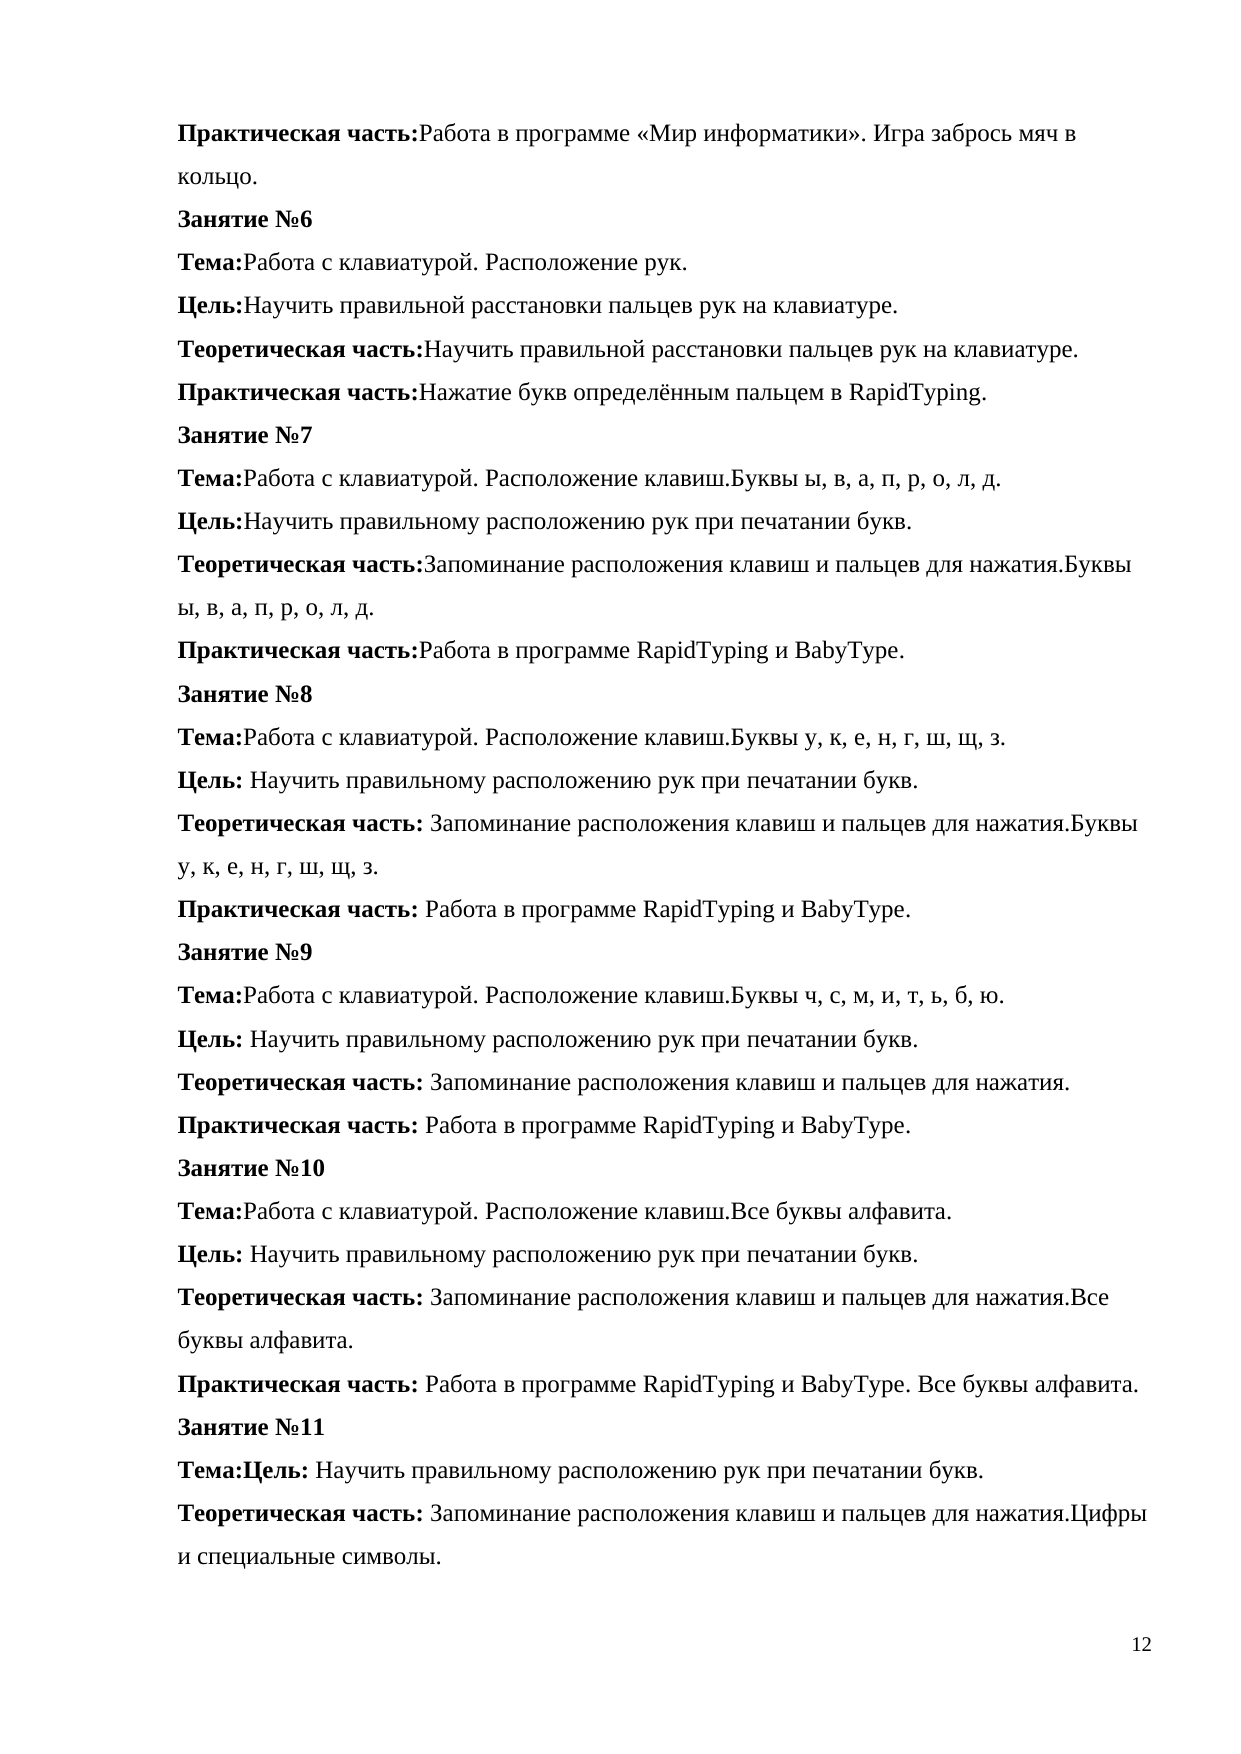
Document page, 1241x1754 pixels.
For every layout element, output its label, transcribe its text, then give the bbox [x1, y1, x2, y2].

text Теоретическая часть: Запоминание расположения клавиш и пальцев для нажатия.Цифры и специальные символы. [177, 1498, 1152, 1570]
text Цель:Научить правильной расстановки пальцев рук на клавиатуре. [177, 291, 1152, 319]
text Тема:Цель: Научить правильному расположению рук при печатании букв. [177, 1455, 1152, 1484]
text Теоретическая часть: Запоминание расположения клавиш и пальцев для нажатия. [177, 1067, 1152, 1096]
text Практическая часть: Работа в программе RapidTyping и BabyType. Все буквы алфавита. [177, 1369, 1152, 1397]
text Практическая часть:Работа в программе RapidTyping и BabyType. [177, 636, 1152, 664]
text Теоретическая часть:Запоминание расположения клавиш и пальцев для нажатия.Буквы ы, в, а, п, р, о, л, д. [177, 549, 1152, 621]
text Тема:Работа с клавиатурой. Расположение клавиш.Буквы ы, в, а, п, р, о, л, д. [177, 463, 1152, 492]
text Тема:Работа с клавиатурой. Расположение рук. [177, 247, 1152, 276]
text Цель: Научить правильному расположению рук при печатании букв. [177, 765, 1152, 794]
text Практическая часть:Работа в программе «Мир информатики». Игра забрось мяч в кольцо. [177, 118, 1152, 190]
text Тема:Работа с клавиатурой. Расположение клавиш.Все буквы алфавита. [177, 1196, 1152, 1225]
text Тема:Работа с клавиатурой. Расположение клавиш.Буквы у, к, е, н, г, ш, щ, з. [177, 722, 1152, 751]
text Занятие №9 [177, 937, 1152, 966]
text Цель: Научить правильному расположению рук при печатании букв. [177, 1239, 1152, 1268]
text Практическая часть: Работа в программе RapidTyping и BabyType. [177, 894, 1152, 923]
text Теоретическая часть:Научить правильной расстановки пальцев рук на клавиатуре. [177, 334, 1152, 362]
text Занятие №6 [177, 204, 1152, 233]
text Занятие №10 [177, 1153, 1152, 1182]
text Практическая часть:Нажатие букв определённым пальцем в RapidTyping. [177, 377, 1152, 406]
text Цель:Научить правильному расположению рук при печатании букв. [177, 506, 1152, 535]
text Занятие №7 [177, 420, 1152, 449]
text Теоретическая часть: Запоминание расположения клавиш и пальцев для нажатия.Буквы у, к, е, н, г, ш, щ, з. [177, 808, 1152, 880]
text Тема:Работа с клавиатурой. Расположение клавиш.Буквы ч, с, м, и, т, ь, б, ю. [177, 981, 1152, 1009]
text Занятие №8 [177, 679, 1152, 707]
text Теоретическая часть: Запоминание расположения клавиш и пальцев для нажатия.Все буквы алфавита. [177, 1282, 1152, 1354]
text Практическая часть: Работа в программе RapidTyping и BabyType. [177, 1110, 1152, 1139]
text Занятие №11 [177, 1412, 1152, 1441]
text Цель: Научить правильному расположению рук при печатании букв. [177, 1024, 1152, 1052]
